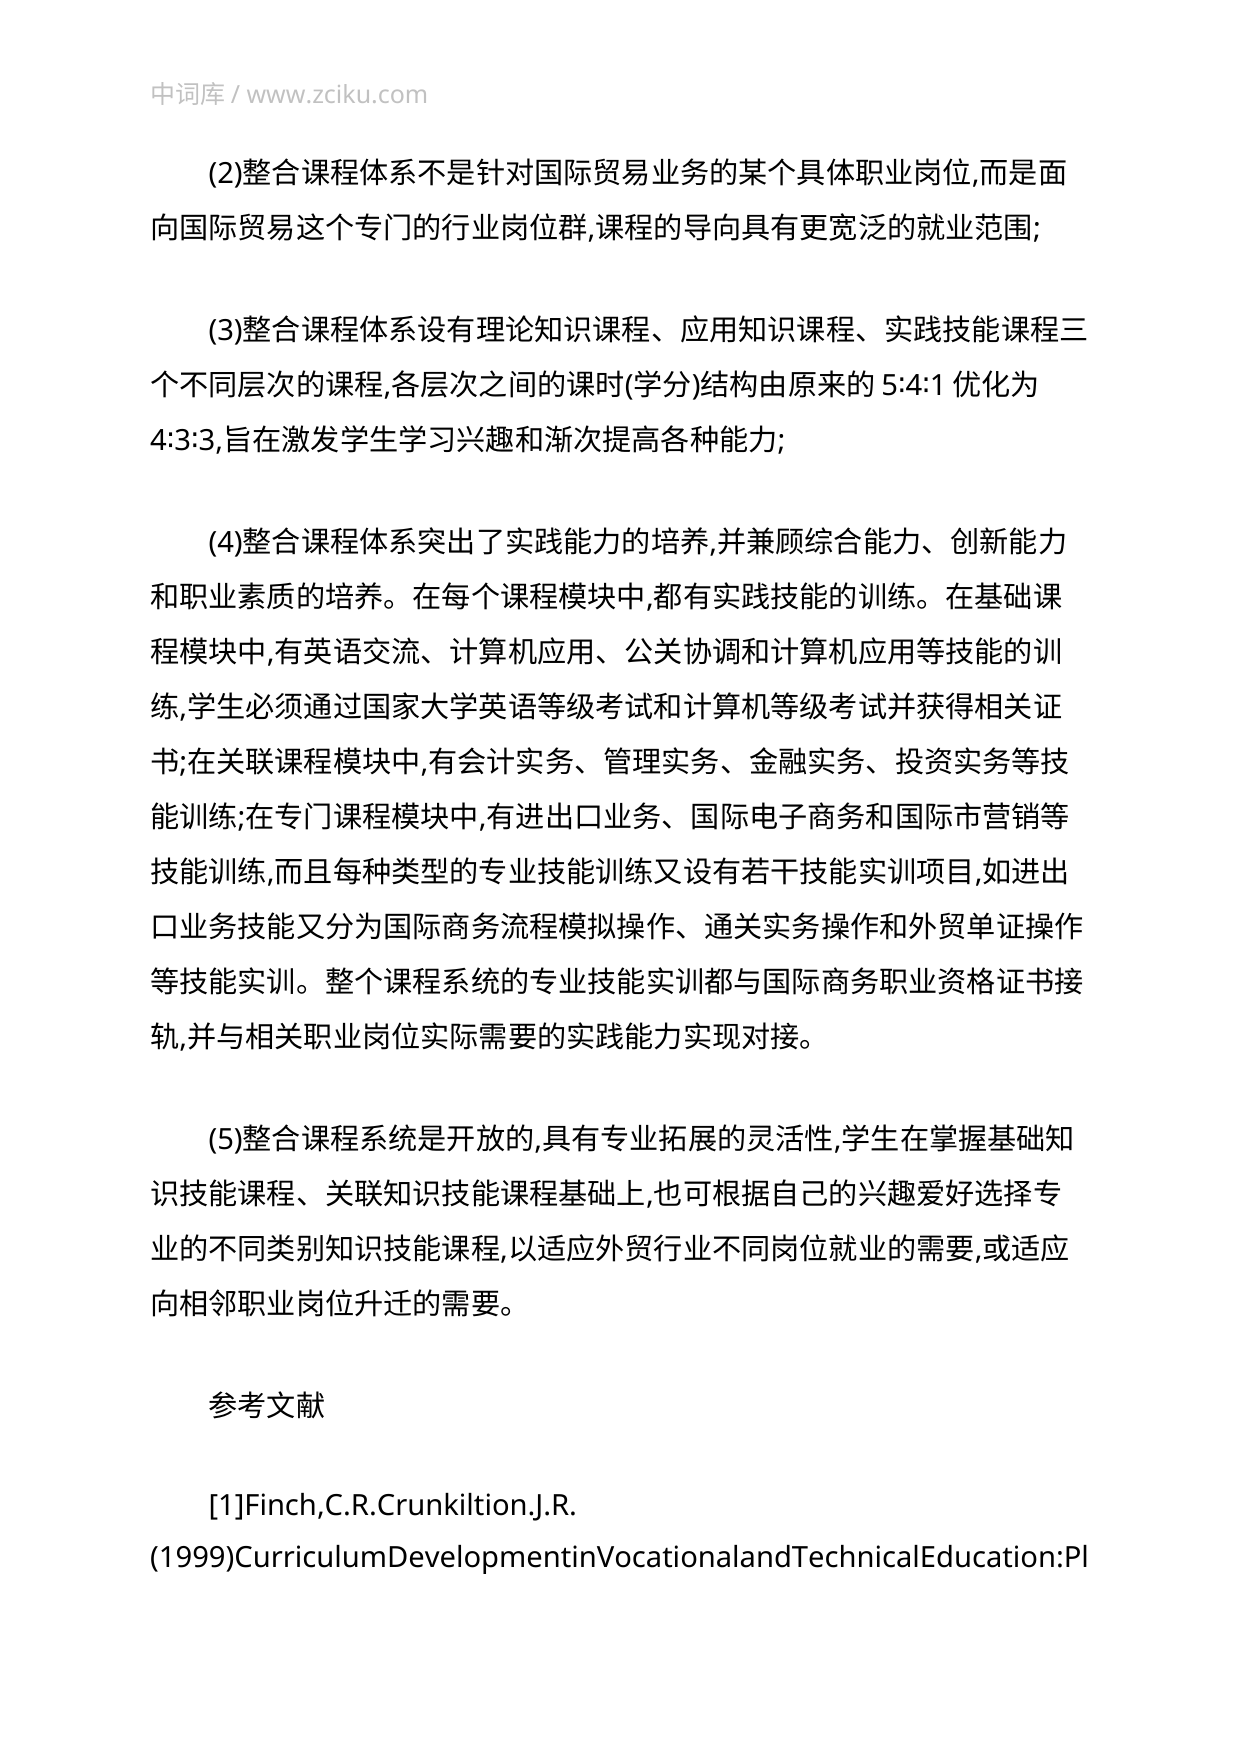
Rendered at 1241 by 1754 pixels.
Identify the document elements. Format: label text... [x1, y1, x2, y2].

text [150, 1484, 1090, 1576]
text 参考文献 [150, 1382, 1090, 1425]
text (2)整合课程体系不是针对国际贸易业务的某个具体职业岗位,而是面向国际贸易这个专门的行业岗位群,课程的导向具有更宽泛的就业范围; [150, 150, 1090, 247]
text (4)整合课程体系突出了实践能力的培养,并兼顾综合能力、创新能力和职业素质的培养。在每个课程模块中,都有实践技能的训练。在基础课程模块中,有英语交流、计算机应用、公关协调和计算机应用等技能的训练,学生必须通过国家大学英语等级考试和计算机等级考试并获得相关证书;在关联课程模块中,有会计实务、管理实务、金融实务、投资实务等技能训练;在专门课程模块中,有进出口业务、国际电子商务和国际市营销等技能训练,而且每种类型的专业技能训练又设有若干技能实训项目,如进出口业务技能又分为国际商务流程模拟操作、通关实务操作和外贸单证操作等技能实训。整个课程系统的专业技能实训都与国际商务职业资格证书接轨,并与相关职业岗位实际需要的实践能力实现对接。 [150, 519, 1090, 1056]
text (5)整合课程系统是开放的,具有专业拓展的灵活性,学生在掌握基础知识技能课程、关联知识技能课程基础上,也可根据自己的兴趣爱好选择专业的不同类别知识技能课程,以适应外贸行业不同岗位就业的需要,或适应向相邻职业岗位升迁的需要。 [150, 1116, 1090, 1323]
text (3)整合课程体系设有理论知识课程、应用知识课程、实践技能课程三个不同层次的课程,各层次之间的课时(学分)结构由原来的5∶4∶1优化为4∶3∶3,旨在激发学生学习兴趣和渐次提高各种能力; [150, 307, 1090, 459]
